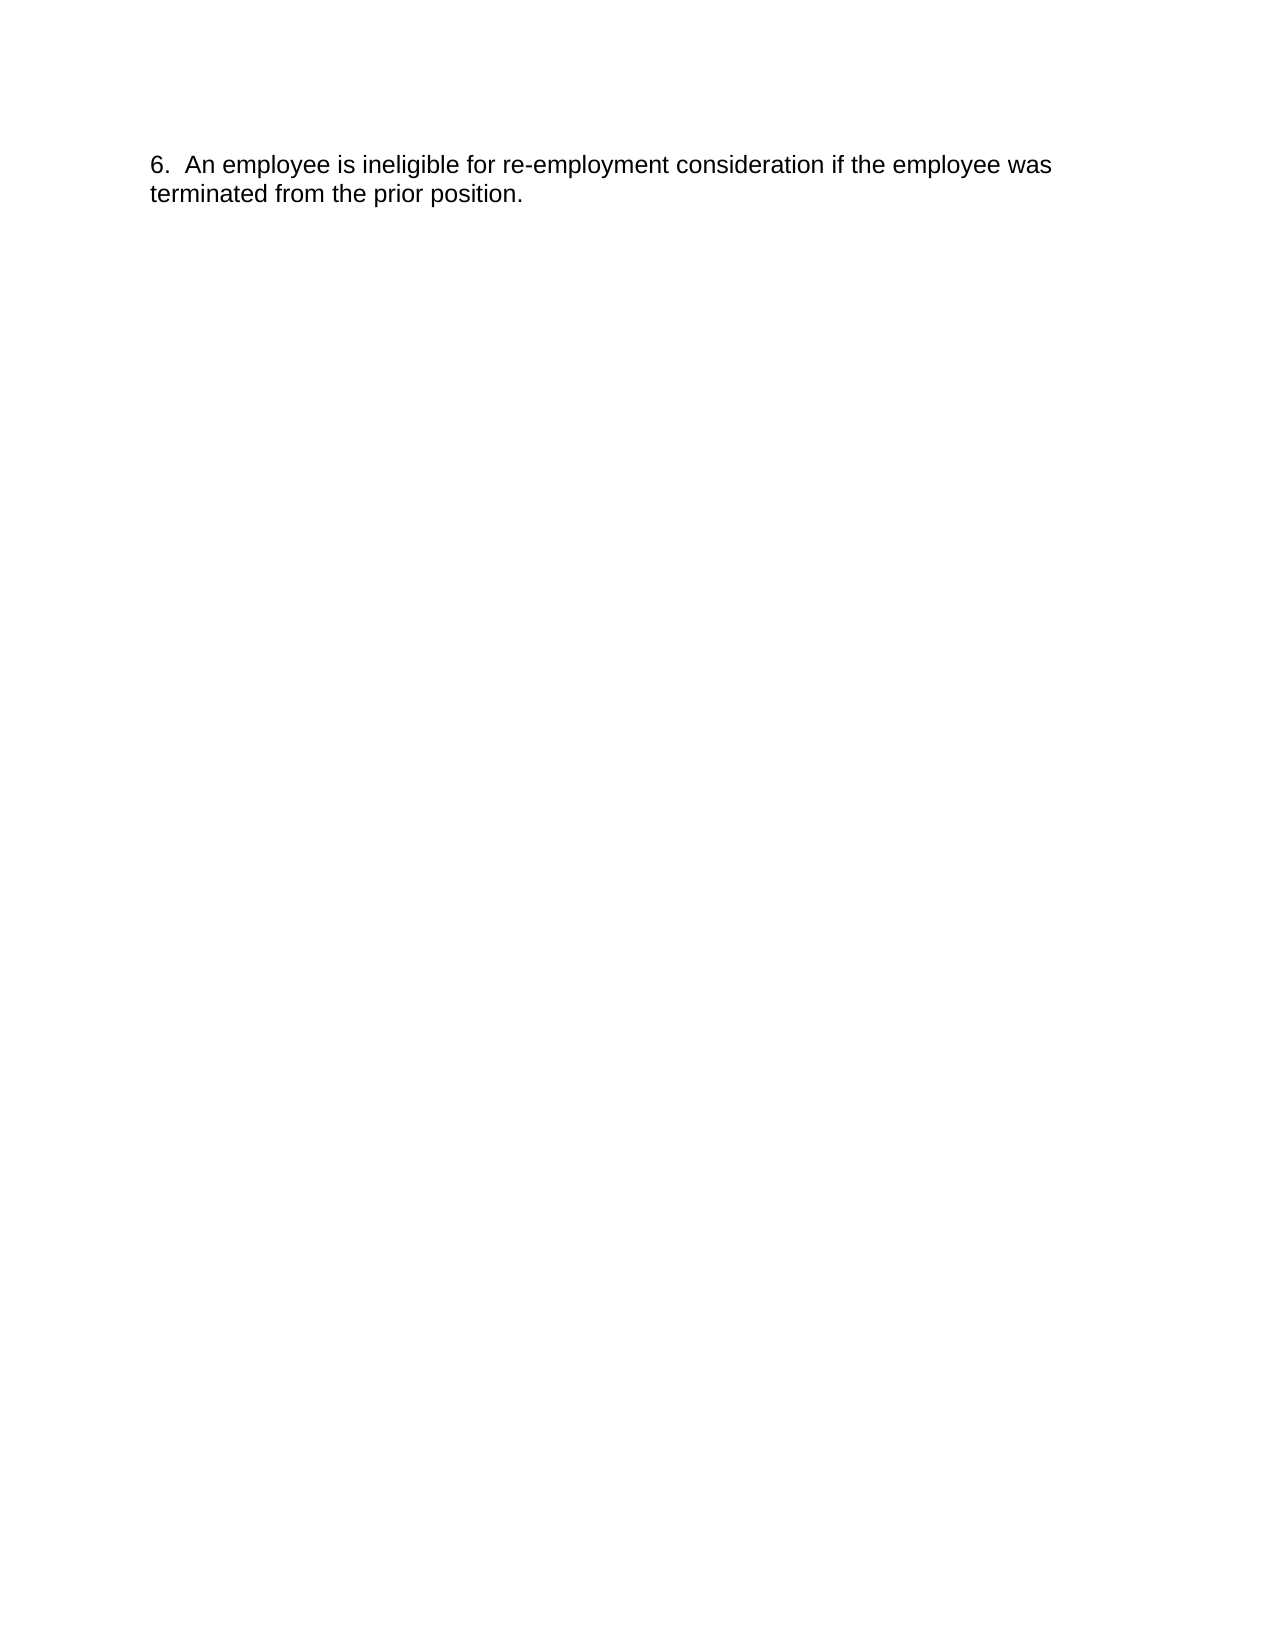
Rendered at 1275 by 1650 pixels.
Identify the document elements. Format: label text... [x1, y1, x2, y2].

text 6. An employee is ineligible for re-employment consideration if the employee was terminated from the prior position. [150, 150, 1125, 207]
